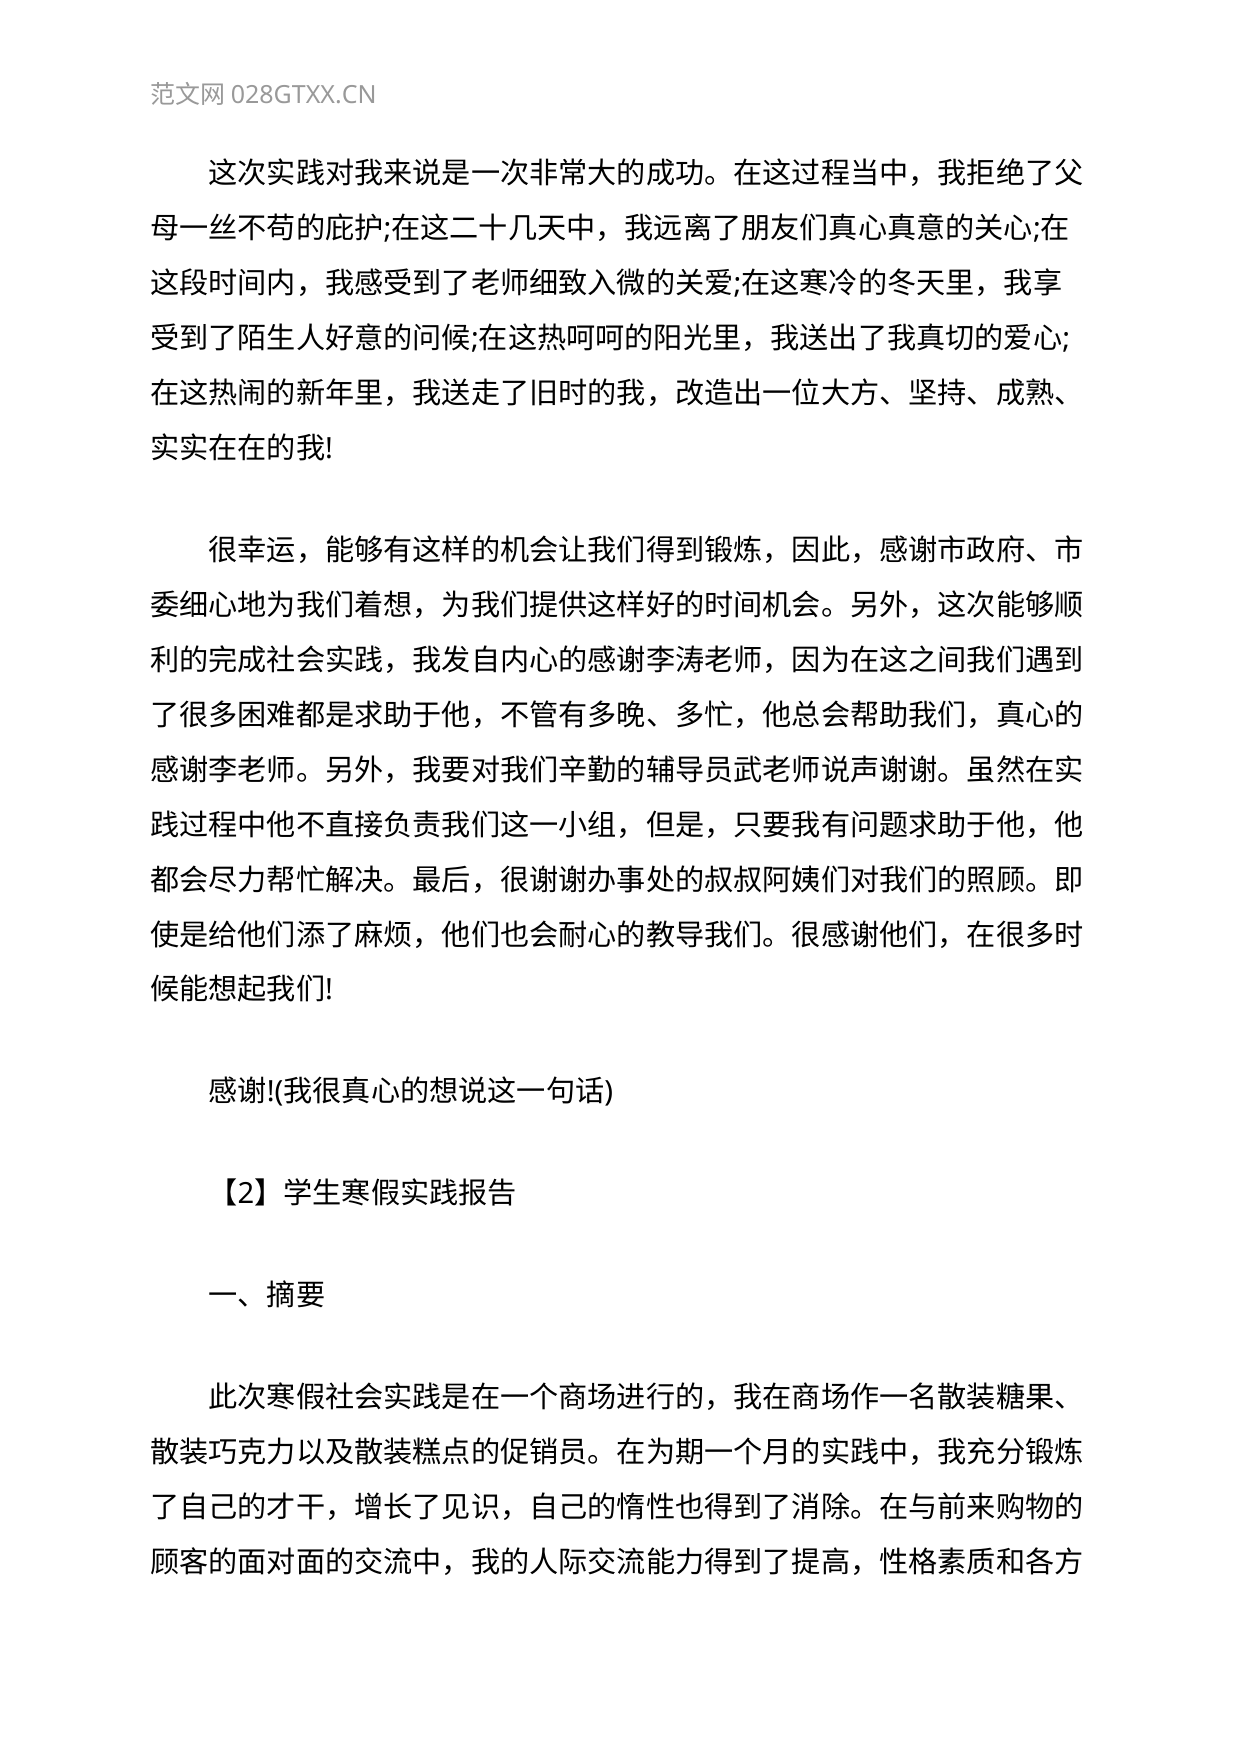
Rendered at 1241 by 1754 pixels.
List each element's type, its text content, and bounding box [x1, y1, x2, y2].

text 这次实践对我来说是一次非常大的成功。在这过程当中，我拒绝了父母一丝不苟的庇护;在这二十几天中，我远离了朋友们真心真意的关心;在这段时间内，我感受到了老师细致入微的关爱;在这寒冷的冬天里，我享受到了陌生人好意的问候;在这热呵呵的阳光里，我送出了我真切的爱心;在这热闹的新年里，我送走了旧时的我，改造出一位大方、坚持、成熟、实实在在的我! [150, 150, 1090, 467]
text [150, 1374, 1090, 1581]
text 一、摘要 [150, 1272, 1090, 1314]
text 【2】学生寒假实践报告 [150, 1170, 1090, 1212]
text 感谢!(我很真心的想说这一句话) [150, 1068, 1090, 1110]
text 很幸运，能够有这样的机会让我们得到锻炼，因此，感谢市政府、市委细心地为我们着想，为我们提供这样好的时间机会。另外，这次能够顺利的完成社会实践，我发自内心的感谢李涛老师，因为在这之间我们遇到了很多困难都是求助于他，不管有多晚、多忙，他总会帮助我们，真心的感谢李老师。另外，我要对我们辛勤的辅导员武老师说声谢谢。虽然在实践过程中他不直接负责我们这一小组，但是，只要我有问题求助于他，他都会尽力帮忙解决。最后，很谢谢办事处的叔叔阿姨们对我们的照顾。即使是给他们添了麻烦，他们也会耐心的教导我们。很感谢他们，在很多时候能想起我们! [150, 527, 1090, 1008]
